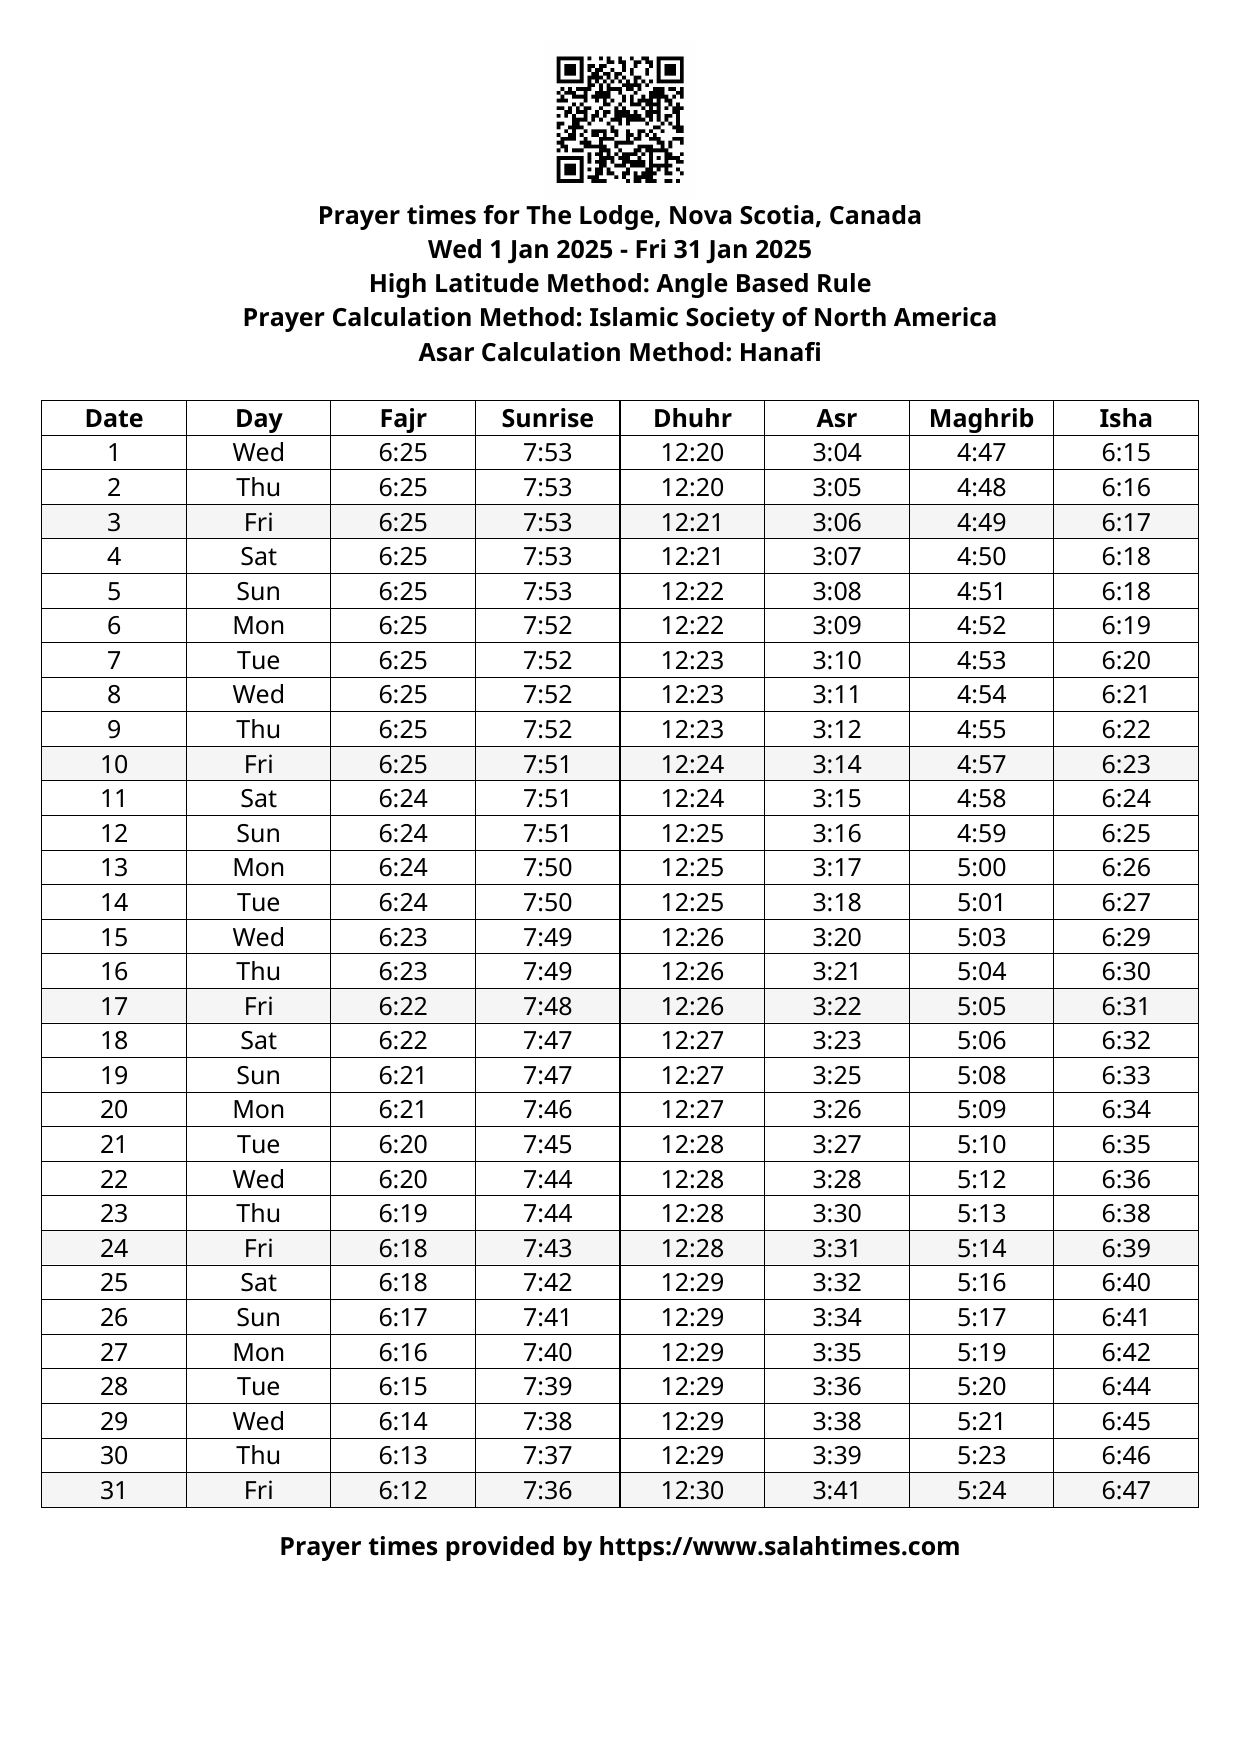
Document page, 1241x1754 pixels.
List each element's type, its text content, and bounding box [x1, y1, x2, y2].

table_cell 12:26 [621, 989, 764, 1022]
table_cell 5:13 [910, 1196, 1053, 1230]
table_cell 6:27 [1054, 885, 1198, 919]
table_cell 12:22 [621, 609, 764, 642]
table_cell 6:25 [331, 747, 475, 780]
table_cell 3:23 [765, 1024, 909, 1057]
table_cell 10 [42, 747, 186, 780]
table_cell 6:25 [1054, 816, 1198, 849]
table_cell 3:17 [765, 851, 909, 884]
table_cell 12:29 [621, 1439, 764, 1472]
table_cell 6:41 [1054, 1300, 1198, 1334]
table_cell 4:52 [910, 609, 1053, 642]
table_header Date [42, 401, 186, 434]
table_cell 6:39 [1054, 1231, 1198, 1264]
table_cell 3:08 [765, 574, 909, 607]
table_cell 12:21 [621, 505, 764, 538]
table_cell 6:23 [331, 954, 475, 988]
table_cell 6:23 [331, 920, 475, 953]
table_cell 19 [42, 1058, 186, 1092]
table_cell 6:25 [331, 539, 475, 573]
table_cell 20 [42, 1093, 186, 1126]
table_cell Thu [187, 712, 330, 746]
table_cell 8 [42, 678, 186, 711]
table_cell 3:27 [765, 1127, 909, 1161]
table_cell 4:51 [910, 574, 1053, 607]
table_cell 6:35 [1054, 1127, 1198, 1161]
table_cell 24 [42, 1231, 186, 1264]
table_cell 6:19 [1054, 609, 1198, 642]
table_cell 3:26 [765, 1093, 909, 1126]
table_cell 5:12 [910, 1162, 1053, 1195]
table_cell 12:25 [621, 851, 764, 884]
table_cell 6:16 [1054, 470, 1198, 504]
table_cell 6:24 [331, 781, 475, 815]
table_cell 18 [42, 1024, 186, 1057]
table_cell 4:50 [910, 539, 1053, 573]
table_cell 6:17 [331, 1300, 475, 1334]
table_cell 3:20 [765, 920, 909, 953]
table_cell 7:47 [476, 1058, 619, 1092]
table_cell 5:14 [910, 1231, 1053, 1264]
table_cell 12:20 [621, 436, 764, 469]
table_cell 6:32 [1054, 1024, 1198, 1057]
table_cell 3:25 [765, 1058, 909, 1092]
text Prayer times provided by https://www.salahtimes.com [42, 1528, 1198, 1563]
table_cell 12:25 [621, 816, 764, 849]
table_cell 7:52 [476, 678, 619, 711]
text Asar Calculation Method: Hanafi [42, 334, 1198, 368]
table_cell 12:27 [621, 1024, 764, 1057]
table_cell 7:52 [476, 643, 619, 677]
table_cell Tue [187, 885, 330, 919]
table_cell 7:52 [476, 609, 619, 642]
table_cell Wed [187, 678, 330, 711]
table_cell 3:30 [765, 1196, 909, 1230]
table_cell 15 [42, 920, 186, 953]
table_cell 7:53 [476, 539, 619, 573]
table_header Maghrib [910, 401, 1053, 434]
table_cell 3:09 [765, 609, 909, 642]
table_cell 6 [42, 609, 186, 642]
table_cell 6:40 [1054, 1266, 1198, 1299]
table_cell 4:58 [910, 781, 1053, 815]
table_cell Fri [187, 505, 330, 538]
table_cell Sat [187, 1266, 330, 1299]
table_cell 12:29 [621, 1300, 764, 1334]
table_cell 16 [42, 954, 186, 988]
table_cell 6:36 [1054, 1162, 1198, 1195]
table_cell 6:47 [1054, 1473, 1198, 1507]
table_cell 3:39 [765, 1439, 909, 1472]
table_cell 6:21 [331, 1093, 475, 1126]
table_cell Wed [187, 1162, 330, 1195]
table_cell 6:20 [1054, 643, 1198, 677]
table_cell 5:20 [910, 1369, 1053, 1403]
table_cell 7:36 [476, 1473, 619, 1507]
picture [542, 41, 699, 198]
table_cell 27 [42, 1335, 186, 1368]
table_cell 4:54 [910, 678, 1053, 711]
table_cell 23 [42, 1196, 186, 1230]
table_cell Fri [187, 747, 330, 780]
table_cell Thu [187, 1439, 330, 1472]
table_cell 3:28 [765, 1162, 909, 1195]
table_cell Thu [187, 470, 330, 504]
table_cell Wed [187, 436, 330, 469]
table_cell 6:20 [331, 1127, 475, 1161]
table_cell 3:34 [765, 1300, 909, 1334]
table_cell 5:06 [910, 1024, 1053, 1057]
table_cell 6:24 [331, 816, 475, 849]
table_cell Thu [187, 954, 330, 988]
table_cell 7:53 [476, 505, 619, 538]
table_cell 3:11 [765, 678, 909, 711]
table_cell 5:01 [910, 885, 1053, 919]
table_cell 6:21 [1054, 678, 1198, 711]
table_cell 4:53 [910, 643, 1053, 677]
table_cell Fri [187, 1473, 330, 1507]
table_cell 7:37 [476, 1439, 619, 1472]
table_cell 3:15 [765, 781, 909, 815]
table_cell 6:22 [331, 1024, 475, 1057]
table_cell 6:33 [1054, 1058, 1198, 1092]
table_cell 7:43 [476, 1231, 619, 1264]
table_cell Tue [187, 643, 330, 677]
table_cell 2 [42, 470, 186, 504]
table_cell 6:26 [1054, 851, 1198, 884]
table_cell 7:40 [476, 1335, 619, 1368]
table_cell 12:29 [621, 1266, 764, 1299]
table_cell 6:44 [1054, 1369, 1198, 1403]
table_cell 6:19 [331, 1196, 475, 1230]
table_cell 6:22 [331, 989, 475, 1022]
table_cell 7:51 [476, 747, 619, 780]
table_cell 6:25 [331, 505, 475, 538]
table_cell 12:25 [621, 885, 764, 919]
table_cell Mon [187, 851, 330, 884]
table_cell 21 [42, 1127, 186, 1161]
table_cell 3:18 [765, 885, 909, 919]
table_cell 12:29 [621, 1335, 764, 1368]
table_cell 26 [42, 1300, 186, 1334]
table_cell 5:08 [910, 1058, 1053, 1092]
table_cell 7:53 [476, 574, 619, 607]
table_cell 1 [42, 436, 186, 469]
table_cell 6:34 [1054, 1093, 1198, 1126]
table_cell Sat [187, 781, 330, 815]
table_cell 5:21 [910, 1404, 1053, 1437]
table_cell 7:44 [476, 1196, 619, 1230]
table_cell 3:22 [765, 989, 909, 1022]
table_cell 3:04 [765, 436, 909, 469]
table_cell 6:30 [1054, 954, 1198, 988]
table_cell 3:36 [765, 1369, 909, 1403]
table_cell 4:48 [910, 470, 1053, 504]
table_header Sunrise [476, 401, 619, 434]
table_cell 6:38 [1054, 1196, 1198, 1230]
table_cell 6:45 [1054, 1404, 1198, 1437]
table_cell 12:22 [621, 574, 764, 607]
table_cell 3:35 [765, 1335, 909, 1368]
table_cell 5:05 [910, 989, 1053, 1022]
table_cell 31 [42, 1473, 186, 1507]
text Wed 1 Jan 2025 - Fri 31 Jan 2025 [42, 232, 1198, 266]
table_cell 7:39 [476, 1369, 619, 1403]
table_cell 6:18 [331, 1231, 475, 1264]
table_cell 6:16 [331, 1335, 475, 1368]
table_cell 4:55 [910, 712, 1053, 746]
table_cell 12:29 [621, 1369, 764, 1403]
table_cell 12:28 [621, 1231, 764, 1264]
table_cell 5:16 [910, 1266, 1053, 1299]
table_cell 6:42 [1054, 1335, 1198, 1368]
table_cell 6:29 [1054, 920, 1198, 953]
table_cell 3:07 [765, 539, 909, 573]
table_cell 7:50 [476, 851, 619, 884]
table_cell 7:51 [476, 816, 619, 849]
table_cell Fri [187, 1231, 330, 1264]
table_cell 12:23 [621, 678, 764, 711]
table_cell 6:14 [331, 1404, 475, 1437]
table_cell 25 [42, 1266, 186, 1299]
table_cell 7:50 [476, 885, 619, 919]
text High Latitude Method: Angle Based Rule [42, 266, 1198, 300]
table_cell 6:25 [331, 574, 475, 607]
table_cell 12:28 [621, 1162, 764, 1195]
table_cell 7:42 [476, 1266, 619, 1299]
table_cell 7:47 [476, 1024, 619, 1057]
table_cell Sun [187, 1058, 330, 1092]
table_header Dhuhr [621, 401, 764, 434]
table_header Day [187, 401, 330, 434]
table_cell 7:49 [476, 954, 619, 988]
table_cell Mon [187, 1335, 330, 1368]
table_cell 7:44 [476, 1162, 619, 1195]
table_cell 7:53 [476, 436, 619, 469]
table_header Isha [1054, 401, 1198, 434]
table_cell Wed [187, 920, 330, 953]
table_cell 12:29 [621, 1404, 764, 1437]
table_cell 5:24 [910, 1473, 1053, 1507]
table_cell 6:22 [1054, 712, 1198, 746]
table_cell 12:28 [621, 1127, 764, 1161]
table_cell 12:30 [621, 1473, 764, 1507]
table_cell 5:04 [910, 954, 1053, 988]
table_cell 6:24 [331, 851, 475, 884]
table_cell 3:41 [765, 1473, 909, 1507]
table_cell 9 [42, 712, 186, 746]
table_cell 12:24 [621, 781, 764, 815]
table_cell 5:23 [910, 1439, 1053, 1472]
table_cell 5:00 [910, 851, 1053, 884]
table_cell 3:06 [765, 505, 909, 538]
table_cell 7:52 [476, 712, 619, 746]
table_cell Tue [187, 1127, 330, 1161]
table_cell 6:31 [1054, 989, 1198, 1022]
table_cell 12:28 [621, 1196, 764, 1230]
table_cell 7:41 [476, 1300, 619, 1334]
table_cell 5:17 [910, 1300, 1053, 1334]
table_cell 4:59 [910, 816, 1053, 849]
table_cell 12:26 [621, 954, 764, 988]
table_cell Sun [187, 1300, 330, 1334]
table_cell 12:20 [621, 470, 764, 504]
table_cell Mon [187, 1093, 330, 1126]
table_cell 3:31 [765, 1231, 909, 1264]
table_cell 6:17 [1054, 505, 1198, 538]
table_cell 3:05 [765, 470, 909, 504]
table_cell 12 [42, 816, 186, 849]
table_cell 12:21 [621, 539, 764, 573]
table_cell 7:48 [476, 989, 619, 1022]
table_cell Sat [187, 539, 330, 573]
table_cell 7:45 [476, 1127, 619, 1161]
table_cell Tue [187, 1369, 330, 1403]
table_cell Sun [187, 574, 330, 607]
table_cell Mon [187, 609, 330, 642]
table_cell 12:23 [621, 712, 764, 746]
table_cell 29 [42, 1404, 186, 1437]
table_cell 22 [42, 1162, 186, 1195]
table_cell 13 [42, 851, 186, 884]
table_cell 6:25 [331, 712, 475, 746]
table_cell 5:03 [910, 920, 1053, 953]
table_cell 3:12 [765, 712, 909, 746]
table_cell 6:18 [331, 1266, 475, 1299]
table_cell 5:09 [910, 1093, 1053, 1126]
table_header Asr [765, 401, 909, 434]
table_cell 4:57 [910, 747, 1053, 780]
table_cell Sun [187, 816, 330, 849]
table_cell 4 [42, 539, 186, 573]
table_cell 6:13 [331, 1439, 475, 1472]
table_cell 6:46 [1054, 1439, 1198, 1472]
table_cell 12:27 [621, 1093, 764, 1126]
table_cell 7 [42, 643, 186, 677]
table_cell 3:16 [765, 816, 909, 849]
table_cell 12:27 [621, 1058, 764, 1092]
table_cell 7:51 [476, 781, 619, 815]
table_cell 6:25 [331, 436, 475, 469]
table_cell 6:15 [1054, 436, 1198, 469]
table_cell 3:14 [765, 747, 909, 780]
table_cell 7:49 [476, 920, 619, 953]
table_cell 6:25 [331, 643, 475, 677]
table_cell 5:19 [910, 1335, 1053, 1368]
table_cell 12:24 [621, 747, 764, 780]
table_cell 7:38 [476, 1404, 619, 1437]
table_cell 12:26 [621, 920, 764, 953]
table_cell 14 [42, 885, 186, 919]
table_cell 17 [42, 989, 186, 1022]
table_cell 6:23 [1054, 747, 1198, 780]
table_cell 6:18 [1054, 574, 1198, 607]
text Prayer Calculation Method: Islamic Society of North America [42, 300, 1198, 334]
table_cell 6:18 [1054, 539, 1198, 573]
table_cell Sat [187, 1024, 330, 1057]
table_cell 4:49 [910, 505, 1053, 538]
table_cell 6:24 [331, 885, 475, 919]
table_cell 6:15 [331, 1369, 475, 1403]
table_cell 3:21 [765, 954, 909, 988]
table_cell 11 [42, 781, 186, 815]
table_cell 3 [42, 505, 186, 538]
table_cell Thu [187, 1196, 330, 1230]
table_cell 6:21 [331, 1058, 475, 1092]
table_cell 6:20 [331, 1162, 475, 1195]
table_cell 30 [42, 1439, 186, 1472]
table_cell 6:25 [331, 678, 475, 711]
table_cell 6:25 [331, 470, 475, 504]
table_cell Fri [187, 989, 330, 1022]
table_header Fajr [331, 401, 475, 434]
table_cell 6:25 [331, 609, 475, 642]
table_cell 5:10 [910, 1127, 1053, 1161]
table_cell 5 [42, 574, 186, 607]
table_cell Wed [187, 1404, 330, 1437]
table_cell 3:32 [765, 1266, 909, 1299]
table_cell 28 [42, 1369, 186, 1403]
text Prayer times for The Lodge, Nova Scotia, Canada [42, 198, 1198, 232]
table_cell 7:46 [476, 1093, 619, 1126]
table_cell 12:23 [621, 643, 764, 677]
table_cell 6:24 [1054, 781, 1198, 815]
table_cell 6:12 [331, 1473, 475, 1507]
table_cell 3:38 [765, 1404, 909, 1437]
table_cell 3:10 [765, 643, 909, 677]
table_cell 4:47 [910, 436, 1053, 469]
table_cell 7:53 [476, 470, 619, 504]
